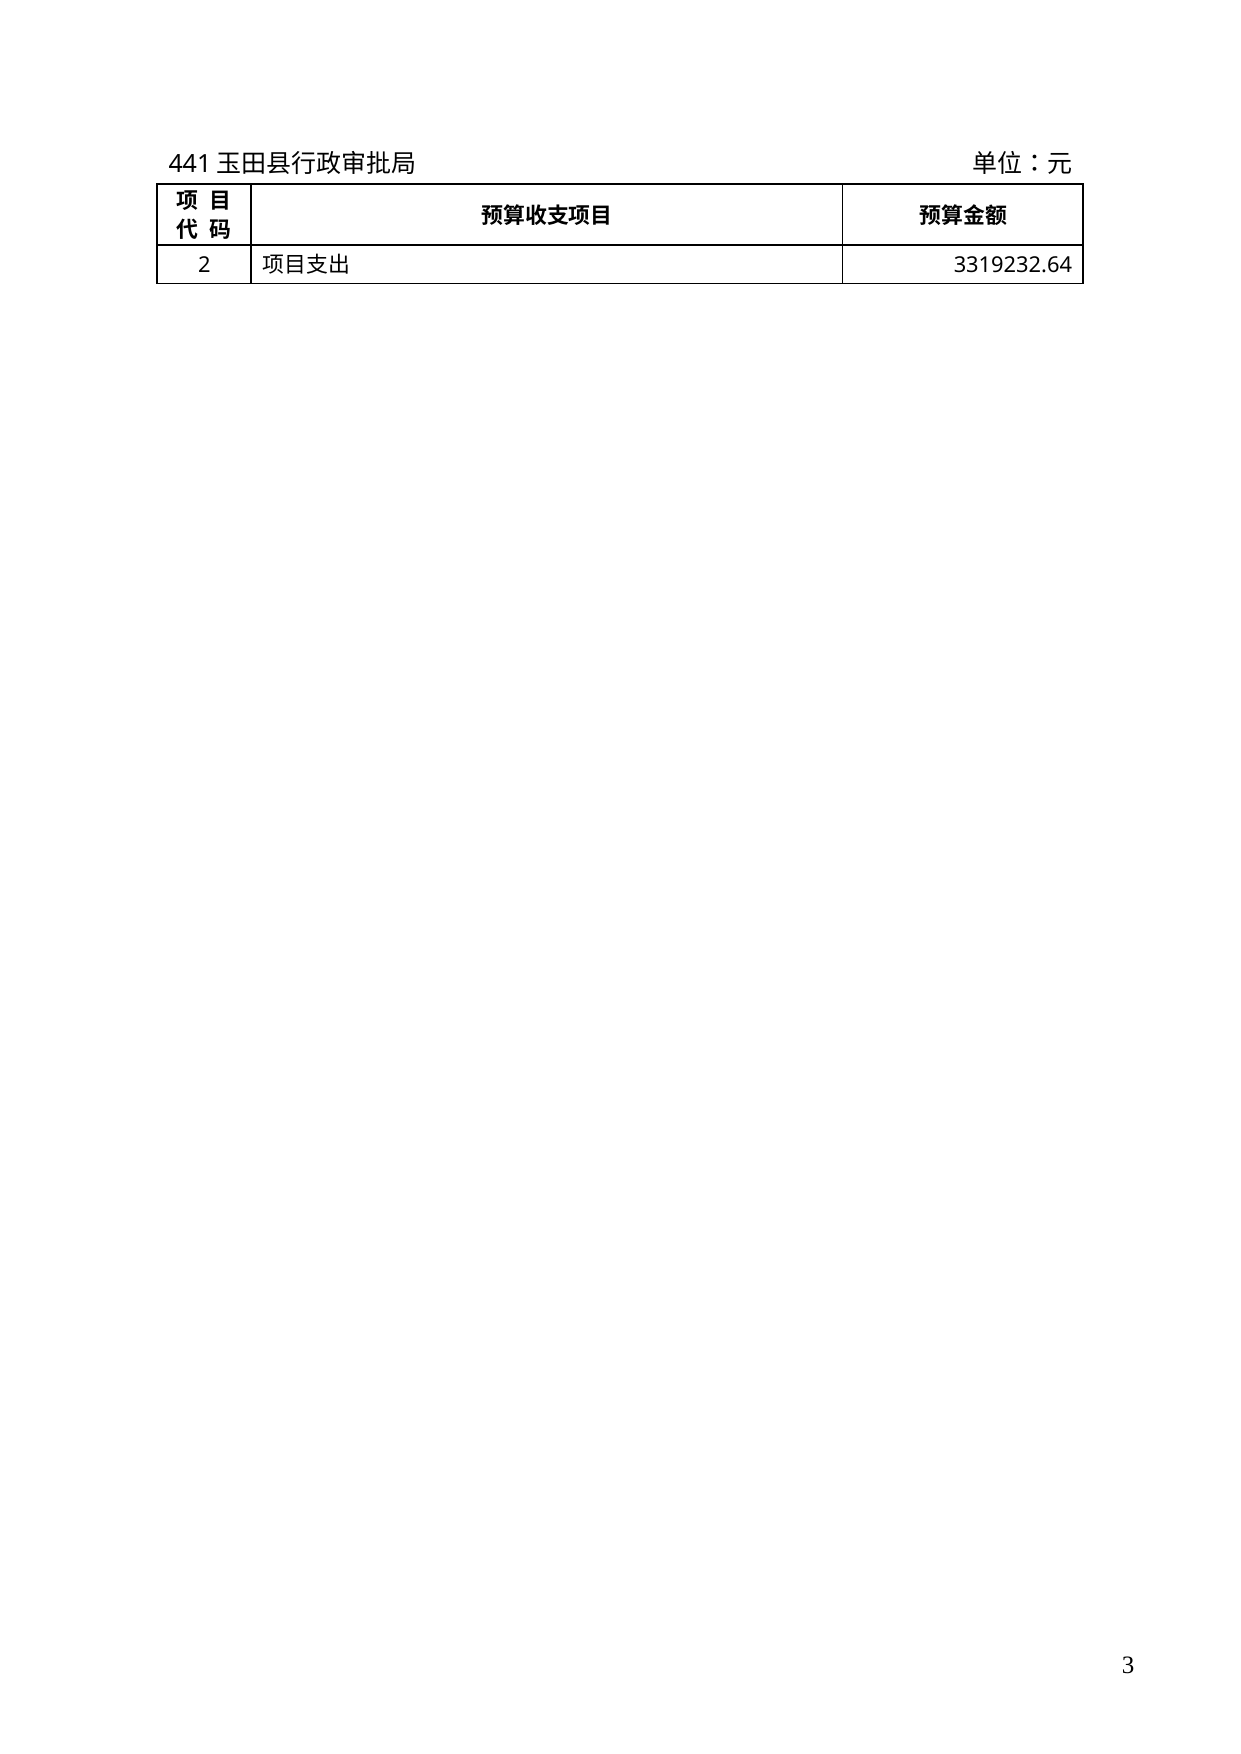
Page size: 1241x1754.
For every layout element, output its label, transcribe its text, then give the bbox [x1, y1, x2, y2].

table_cell 3319232.64 [843, 246, 1082, 283]
table_cell 项目支出 [252, 246, 842, 283]
table_cell 预算收支项目 [252, 185, 842, 244]
table_cell 项 目代 码 [158, 185, 250, 244]
table_cell 2 [158, 246, 250, 283]
table_header 441玉田县行政审批局 [158, 143, 842, 183]
table_header 单位：元 [843, 143, 1082, 183]
table_cell 预算金额 [843, 185, 1082, 244]
